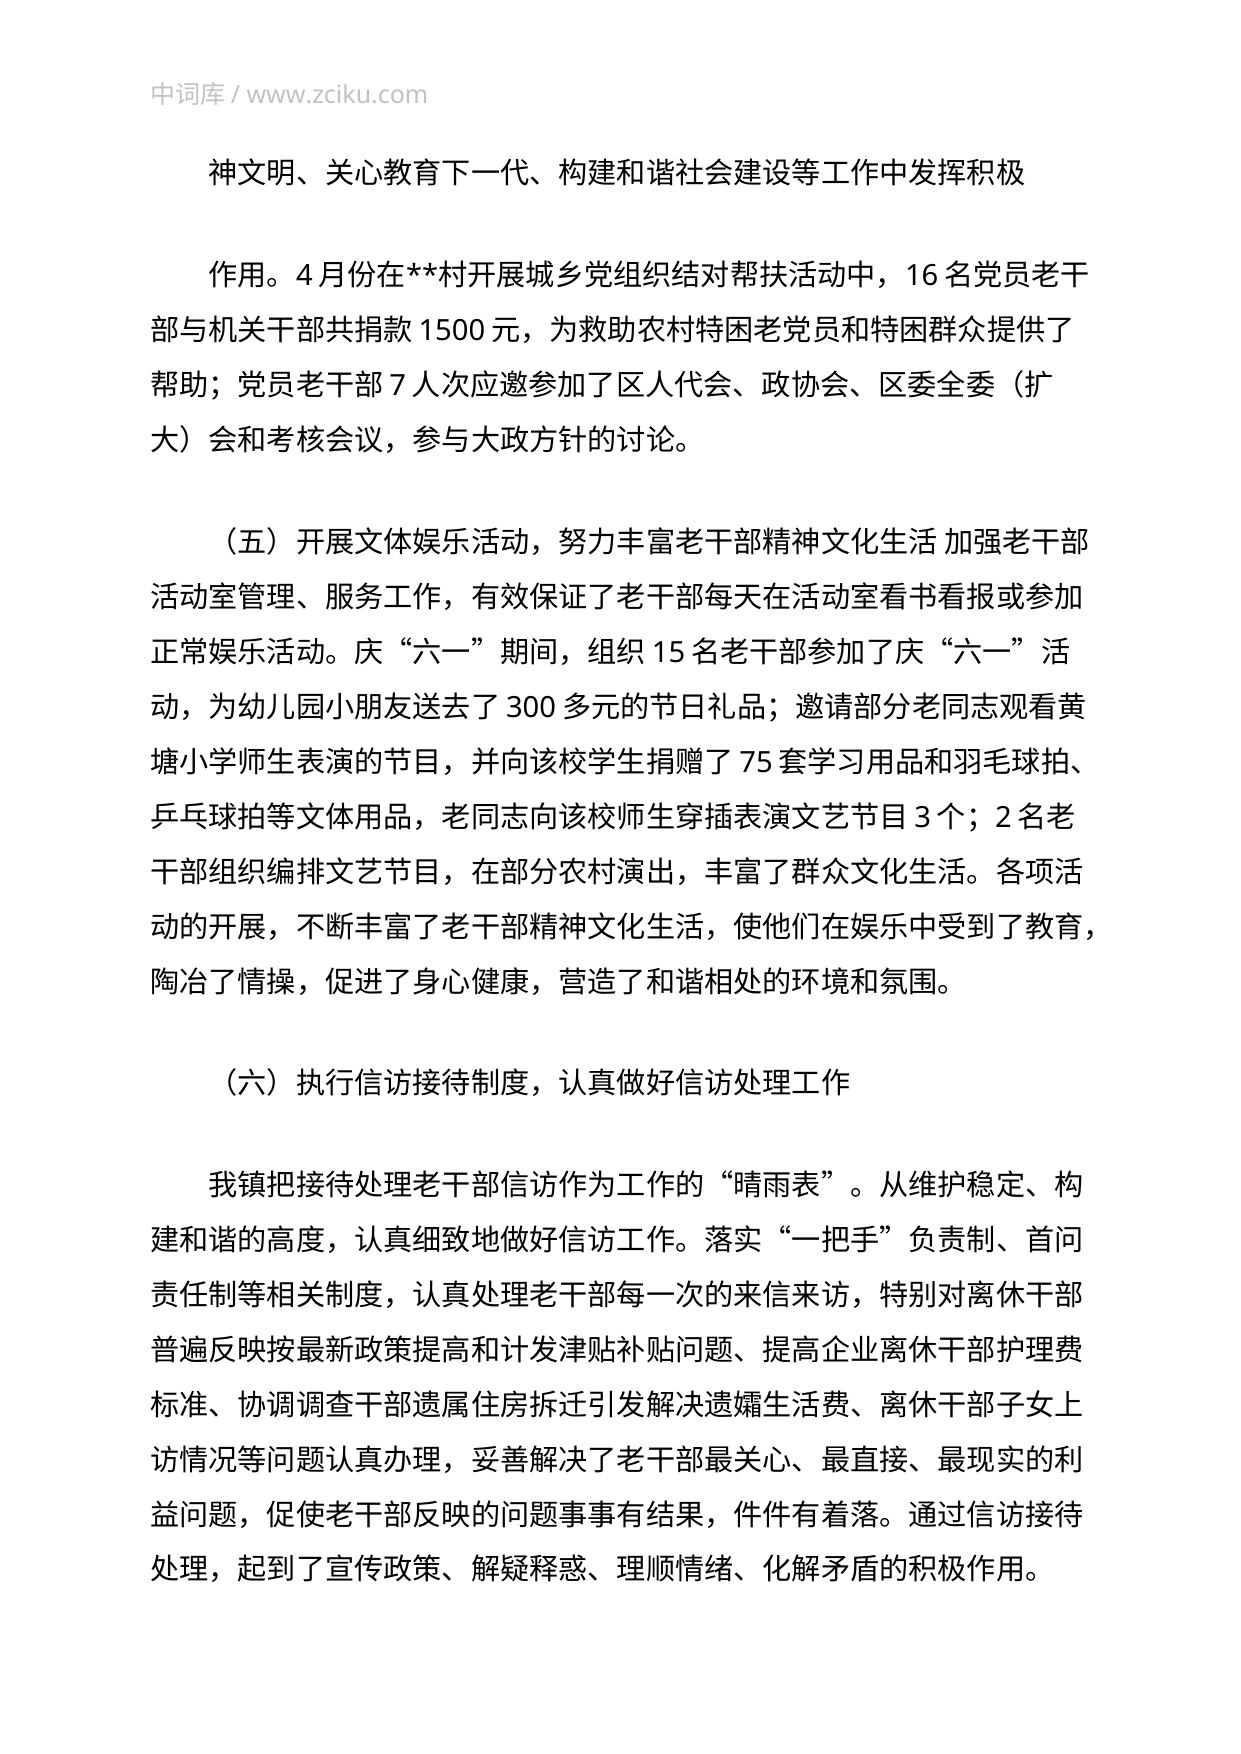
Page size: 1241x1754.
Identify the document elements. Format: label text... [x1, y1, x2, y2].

text 作用。4月份在**村开展城乡党组织结对帮扶活动中，16名党员老干部与机关干部共捐款1500元，为救助农村特困老党员和特困群众提供了帮助；党员老干部7人次应邀参加了区人代会、政协会、区委全委（扩大）会和考核会议，参与大政方针的讨论。 [150, 252, 1090, 459]
text （五）开展文体娱乐活动，努力丰富老干部精神文化生活 加强老干部活动室管理、服务工作，有效保证了老干部每天在活动室看书看报或参加正常娱乐活动。庆“六一”期间，组织15名老干部参加了庆“六一”活动，为幼儿园小朋友送去了300多元的节日礼品；邀请部分老同志观看黄塘小学师生表演的节目，并向该校学生捐赠了75套学习用品和羽毛球拍、乒乓球拍等文体用品，老同志向该校师生穿插表演文艺节目3个；2名老干部组织编排文艺节目，在部分农村演出，丰富了群众文化生活。各项活动的开展，不断丰富了老干部精神文化生活，使他们在娱乐中受到了教育，陶冶了情操，促进了身心健康，营造了和谐相处的环境和氛围。 [150, 518, 1090, 1000]
text 神文明、关心教育下一代、构建和谐社会建设等工作中发挥积极 [150, 150, 1090, 192]
text （六）执行信访接待制度，认真做好信访处理工作 [150, 1060, 1090, 1102]
text 我镇把接待处理老干部信访作为工作的“晴雨表”。从维护稳定、构建和谐的高度，认真细致地做好信访工作。落实“一把手”负责制、首问责任制等相关制度，认真处理老干部每一次的来信来访，特别对离休干部普遍反映按最新政策提高和计发津贴补贴问题、提高企业离休干部护理费标准、协调调查干部遗属住房拆迁引发解决遗孀生活费、离休干部子女上访情况等问题认真办理，妥善解决了老干部最关心、最直接、最现实的利益问题，促使老干部反映的问题事事有结果，件件有着落。通过信访接待处理，起到了宣传政策、解疑释惑、理顺情绪、化解矛盾的积极作用。 [150, 1162, 1090, 1588]
